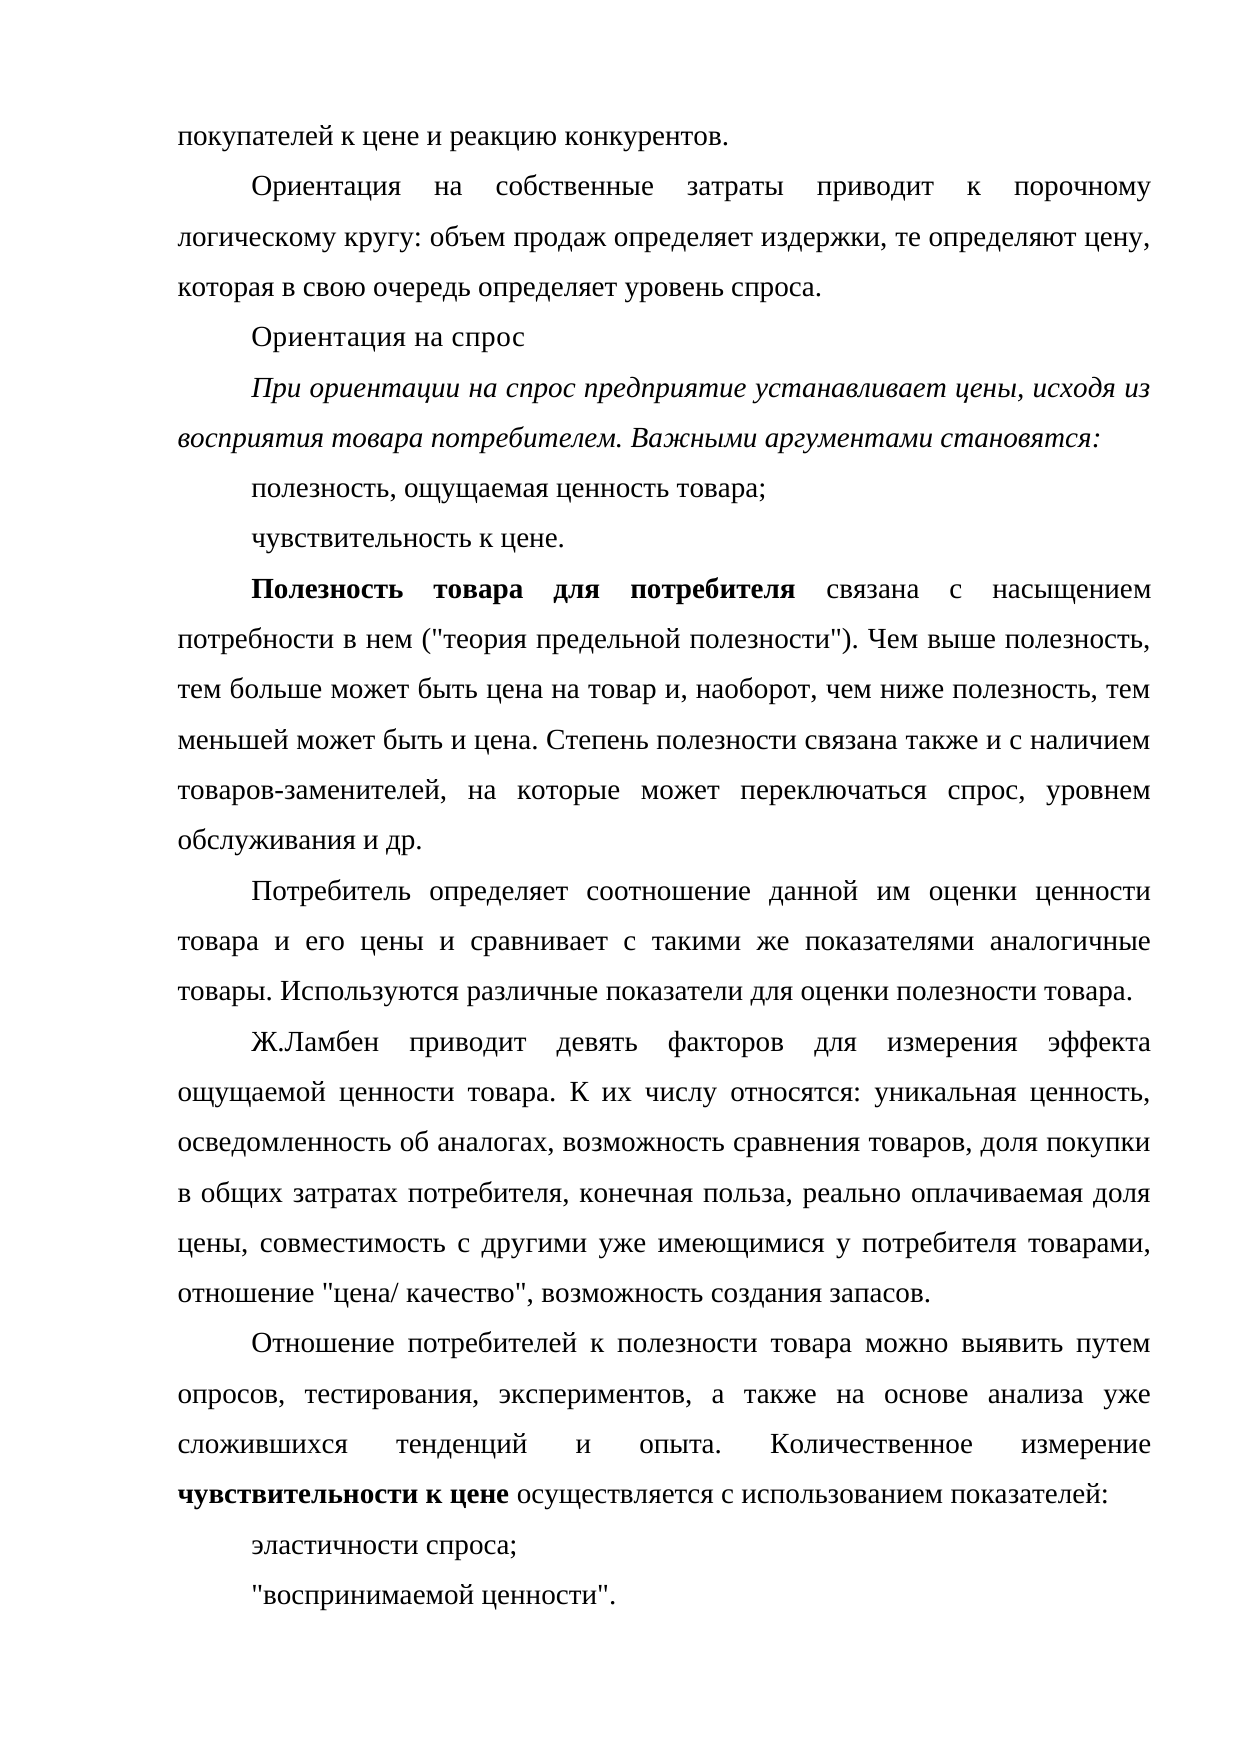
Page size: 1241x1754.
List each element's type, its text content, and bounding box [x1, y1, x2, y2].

text При ориентации на спрос предприятие устанавливает цены, исходя из восприятия товара потребителем. Важными аргументами становятся: [177, 370, 1152, 453]
text полезность, ощущаемая ценность товара; [177, 470, 1152, 504]
text Ориентация на собственные затраты приводит к порочному логическому кругу: объем продаж определяет издержки, те определяют цену, которая в свою очередь определяет уровень спроса. [177, 168, 1152, 303]
text Ж.Ламбен приводит девять факторов для измерения эффекта ощущаемой ценности товара. К их числу относятся: уникальная ценность, осведомленность об аналогах, возможность сравнения товаров, доля покупки в общих затратах потребителя, конечная польза, реально оплачиваемая доля цены, совместимость с другими уже имеющимися у потребителя товарами, отношение "цена/ качество", возможность создания запасов. [177, 1024, 1152, 1309]
text Отношение потребителей к полезности товара можно выявить путем опросов, тестирования, экспериментов, а также на основе анализа уже сложившихся тенденций и опыта. Количественное измерение чувствительности к цене осуществляется с использованием показателей: [177, 1326, 1152, 1510]
text Потребитель определяет соотношение данной им оценки ценности товара и его цены и сравнивает с такими же показателями аналогичные товары. Используются различные показатели для оценки полезности товара. [177, 873, 1152, 1007]
text эластичности спроса; [177, 1527, 1152, 1560]
title Ориентация на спрос [177, 319, 1152, 353]
text чувствительность к цене. [177, 521, 1152, 554]
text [177, 118, 1152, 152]
text Полезность товара для потребителя связана с насыщением потребности в нем ("теория предельной полезности"). Чем выше полезность, тем больше может быть цена на товар и, наоборот, чем ниже полезность, тем меньшей может быть и цена. Степень полезности связана также и с наличием товаров-заменителей, на которые может переключаться спрос, уровнем обслуживания и др. [177, 571, 1152, 856]
text "воспринимаемой ценности". [177, 1577, 1152, 1611]
